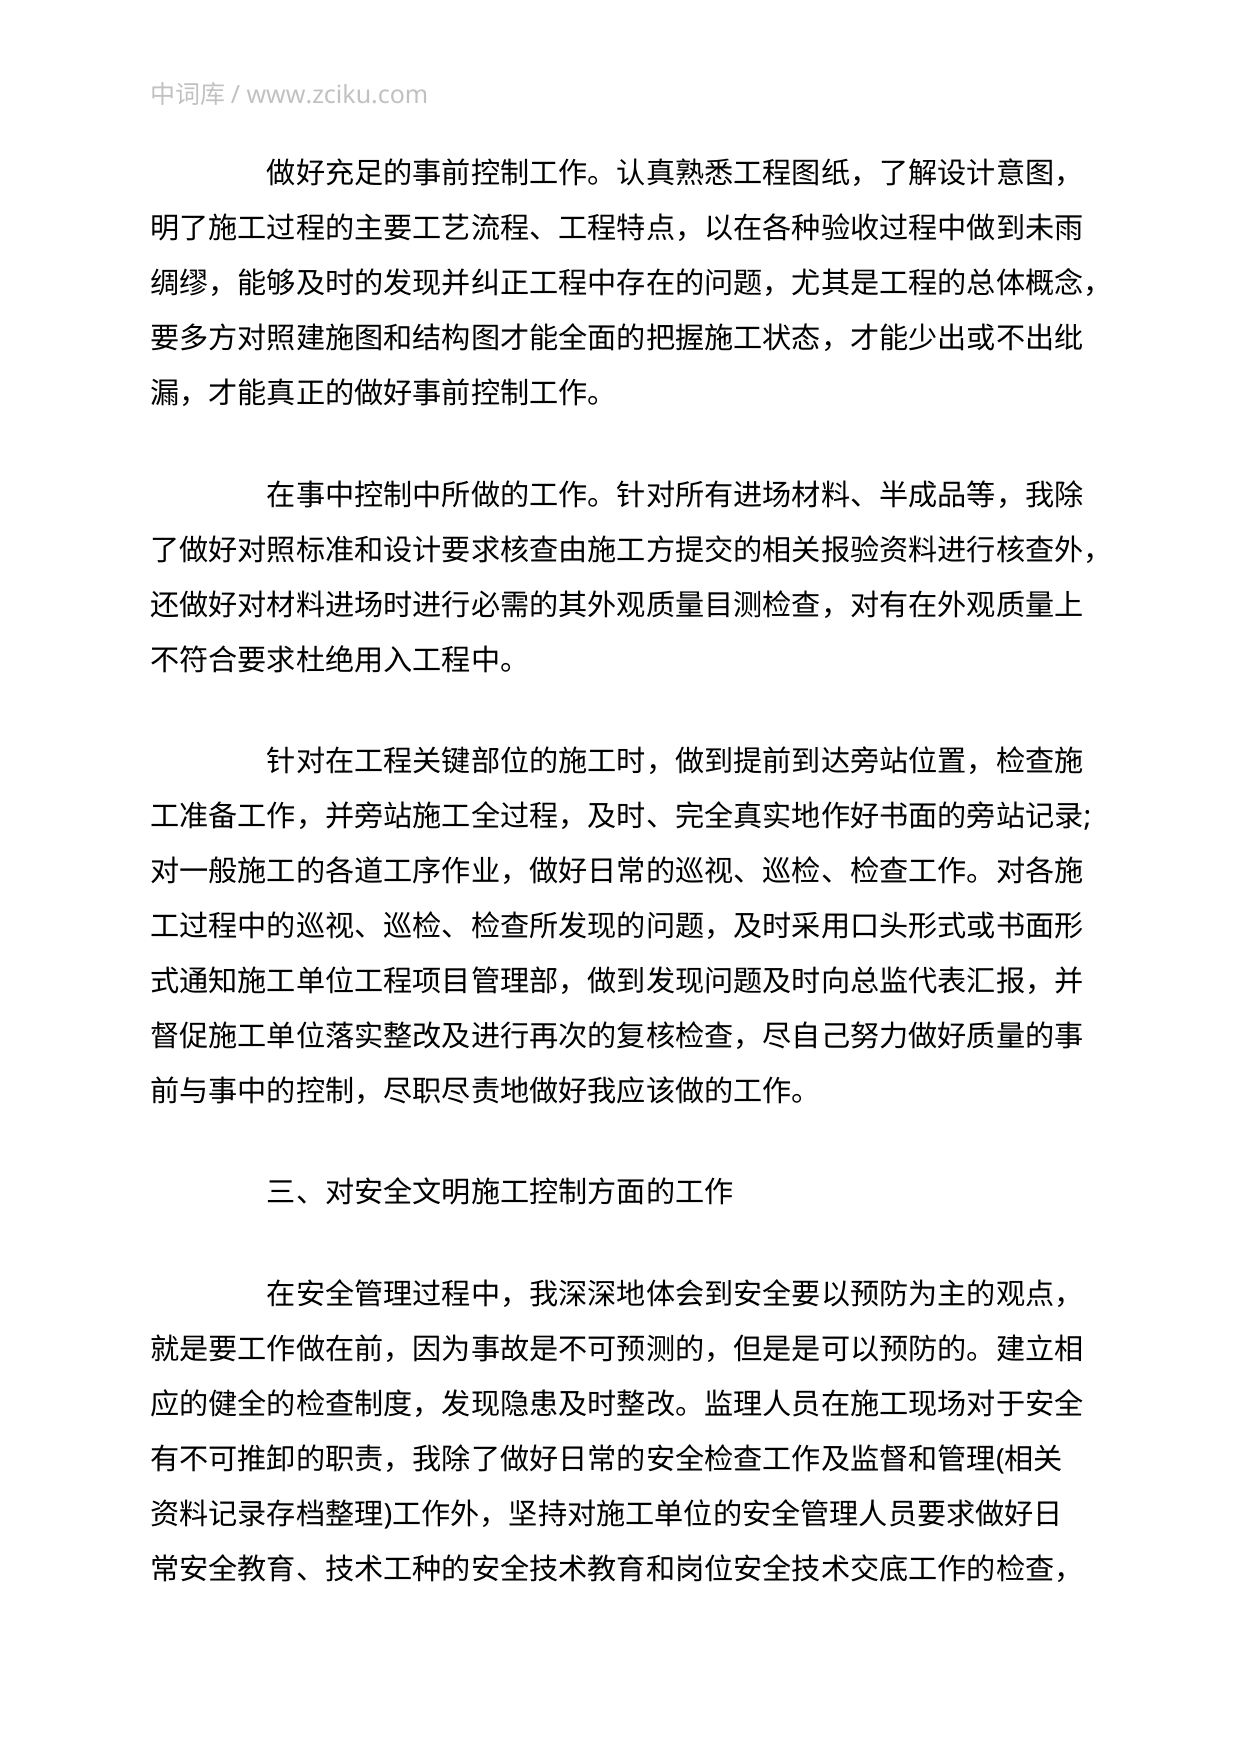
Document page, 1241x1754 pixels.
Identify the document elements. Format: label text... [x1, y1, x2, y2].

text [150, 1271, 1090, 1588]
text 做好充足的事前控制工作。认真熟悉工程图纸，了解设计意图，明了施工过程的主要工艺流程、工程特点，以在各种验收过程中做到未雨绸缪，能够及时的发现并纠正工程中存在的问题，尤其是工程的总体概念，要多方对照建施图和结构图才能全面的把握施工状态，才能少出或不出纰漏，才能真正的做好事前控制工作。 [150, 150, 1090, 412]
text 针对在工程关键部位的施工时，做到提前到达旁站位置，检查施工准备工作，并旁站施工全过程，及时、完全真实地作好书面的旁站记录;对一般施工的各道工序作业，做好日常的巡视、巡检、检查工作。对各施工过程中的巡视、巡检、检查所发现的问题，及时采用口头形式或书面形式通知施工单位工程项目管理部，做到发现问题及时向总监代表汇报，并督促施工单位落实整改及进行再次的复核检查，尽自己努力做好质量的事前与事中的控制，尽职尽责地做好我应该做的工作。 [150, 738, 1090, 1109]
text 在事中控制中所做的工作。针对所有进场材料、半成品等，我除了做好对照标准和设计要求核查由施工方提交的相关报验资料进行核查外，还做好对材料进场时进行必需的其外观质量目测检查，对有在外观质量上不符合要求杜绝用入工程中。 [150, 471, 1090, 678]
text 三、对安全文明施工控制方面的工作 [150, 1169, 1090, 1211]
